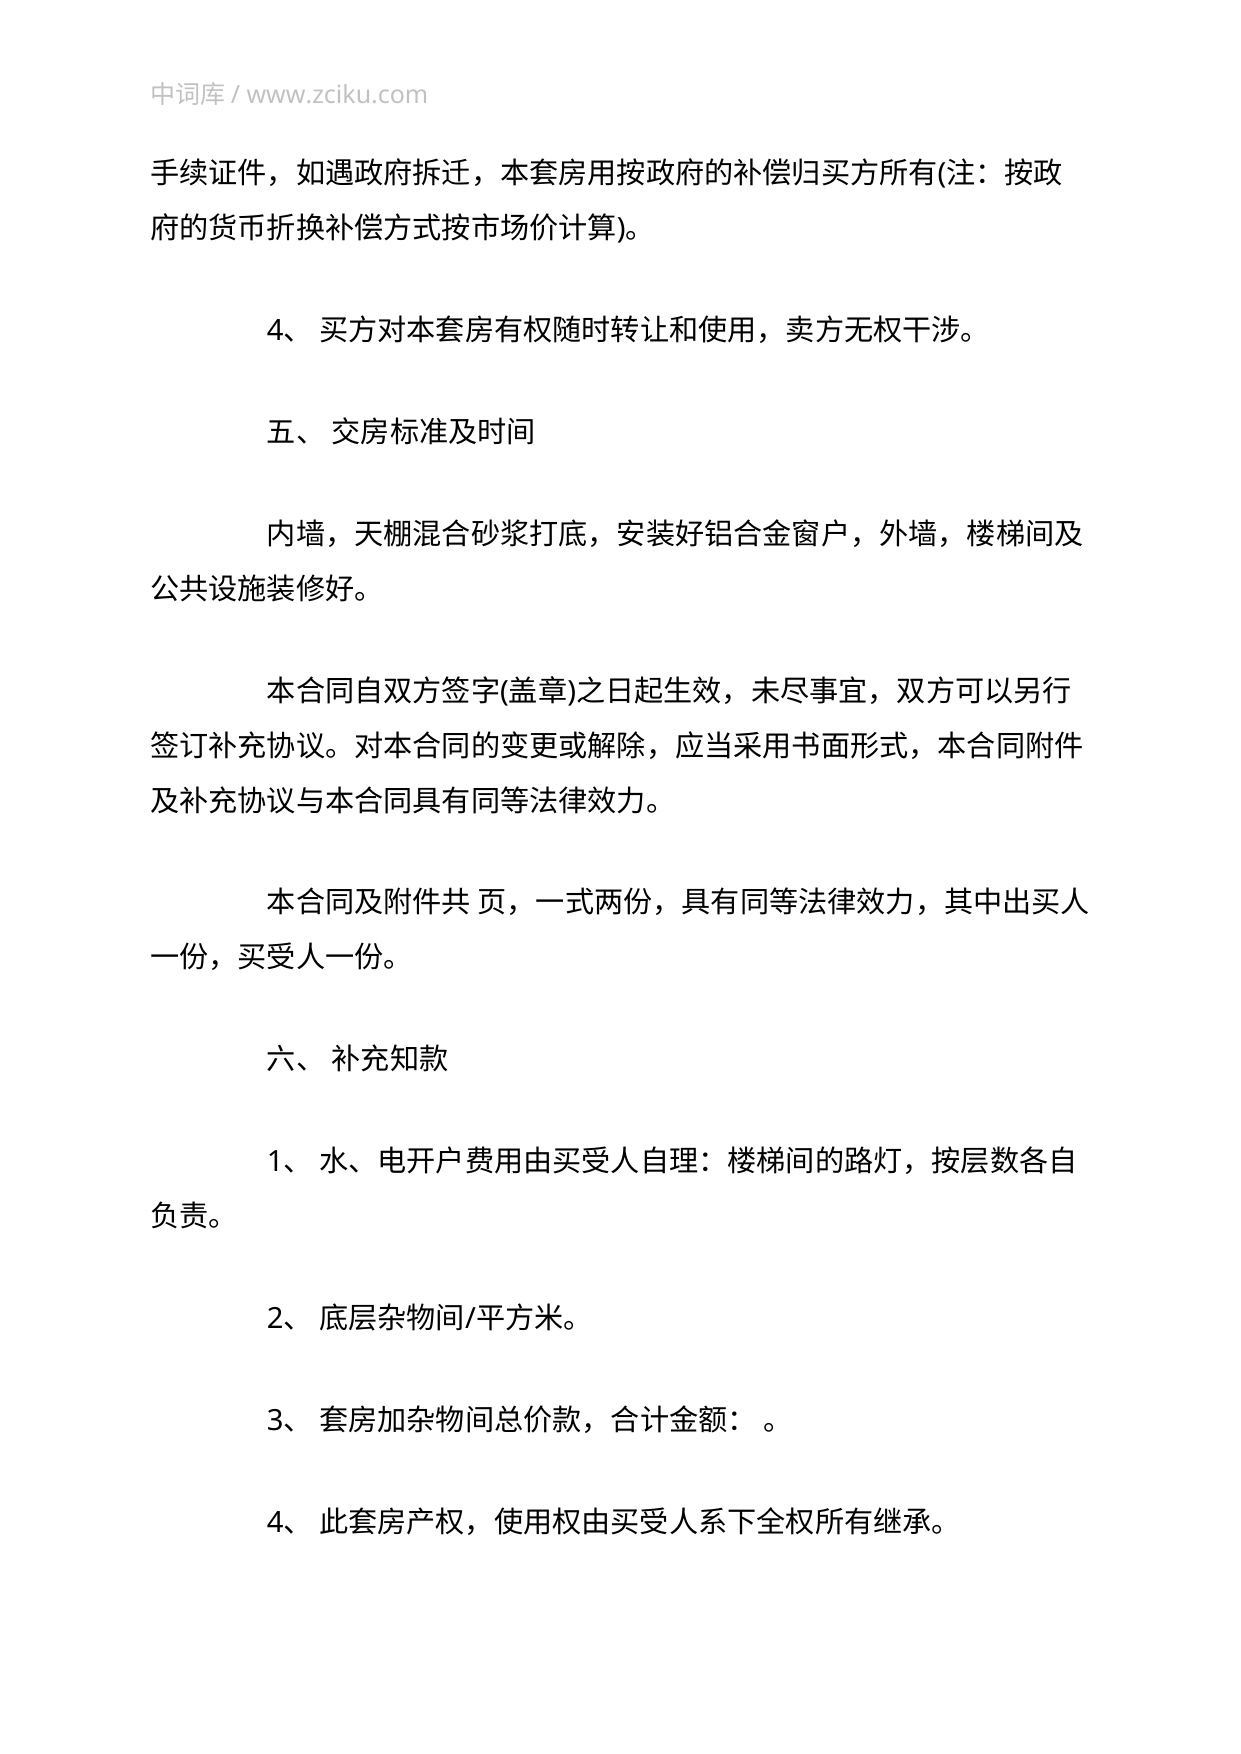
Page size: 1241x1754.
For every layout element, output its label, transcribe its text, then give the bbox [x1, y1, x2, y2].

text 2、 底层杂物间/平方米。 [150, 1294, 1090, 1337]
text 五、 交房标准及时间 [150, 409, 1090, 451]
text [150, 150, 1090, 247]
text 3、 套房加杂物间总价款，合计金额： 。 [150, 1396, 1090, 1439]
text 本合同及附件共 页，一式两份，具有同等法律效力，其中出买人一份，买受人一份。 [150, 879, 1090, 976]
text 内墙，天棚混合砂浆打底，安装好铝合金窗户，外墙，楼梯间及公共设施装修好。 [150, 511, 1090, 608]
text 本合同自双方签字(盖章)之日起生效，未尽事宜，双方可以另行签订补充协议。对本合同的变更或解除，应当采用书面形式，本合同附件及补充协议与本合同具有同等法律效力。 [150, 667, 1090, 819]
text 4、 此套房产权，使用权由买受人系下全权所有继承。 [150, 1498, 1090, 1541]
text 1、 水、电开户费用由买受人自理：楼梯间的路灯，按层数各自负责。 [150, 1137, 1090, 1235]
text 六、 补充知款 [150, 1036, 1090, 1078]
text 4、 买方对本套房有权随时转让和使用，卖方无权干涉。 [150, 307, 1090, 349]
